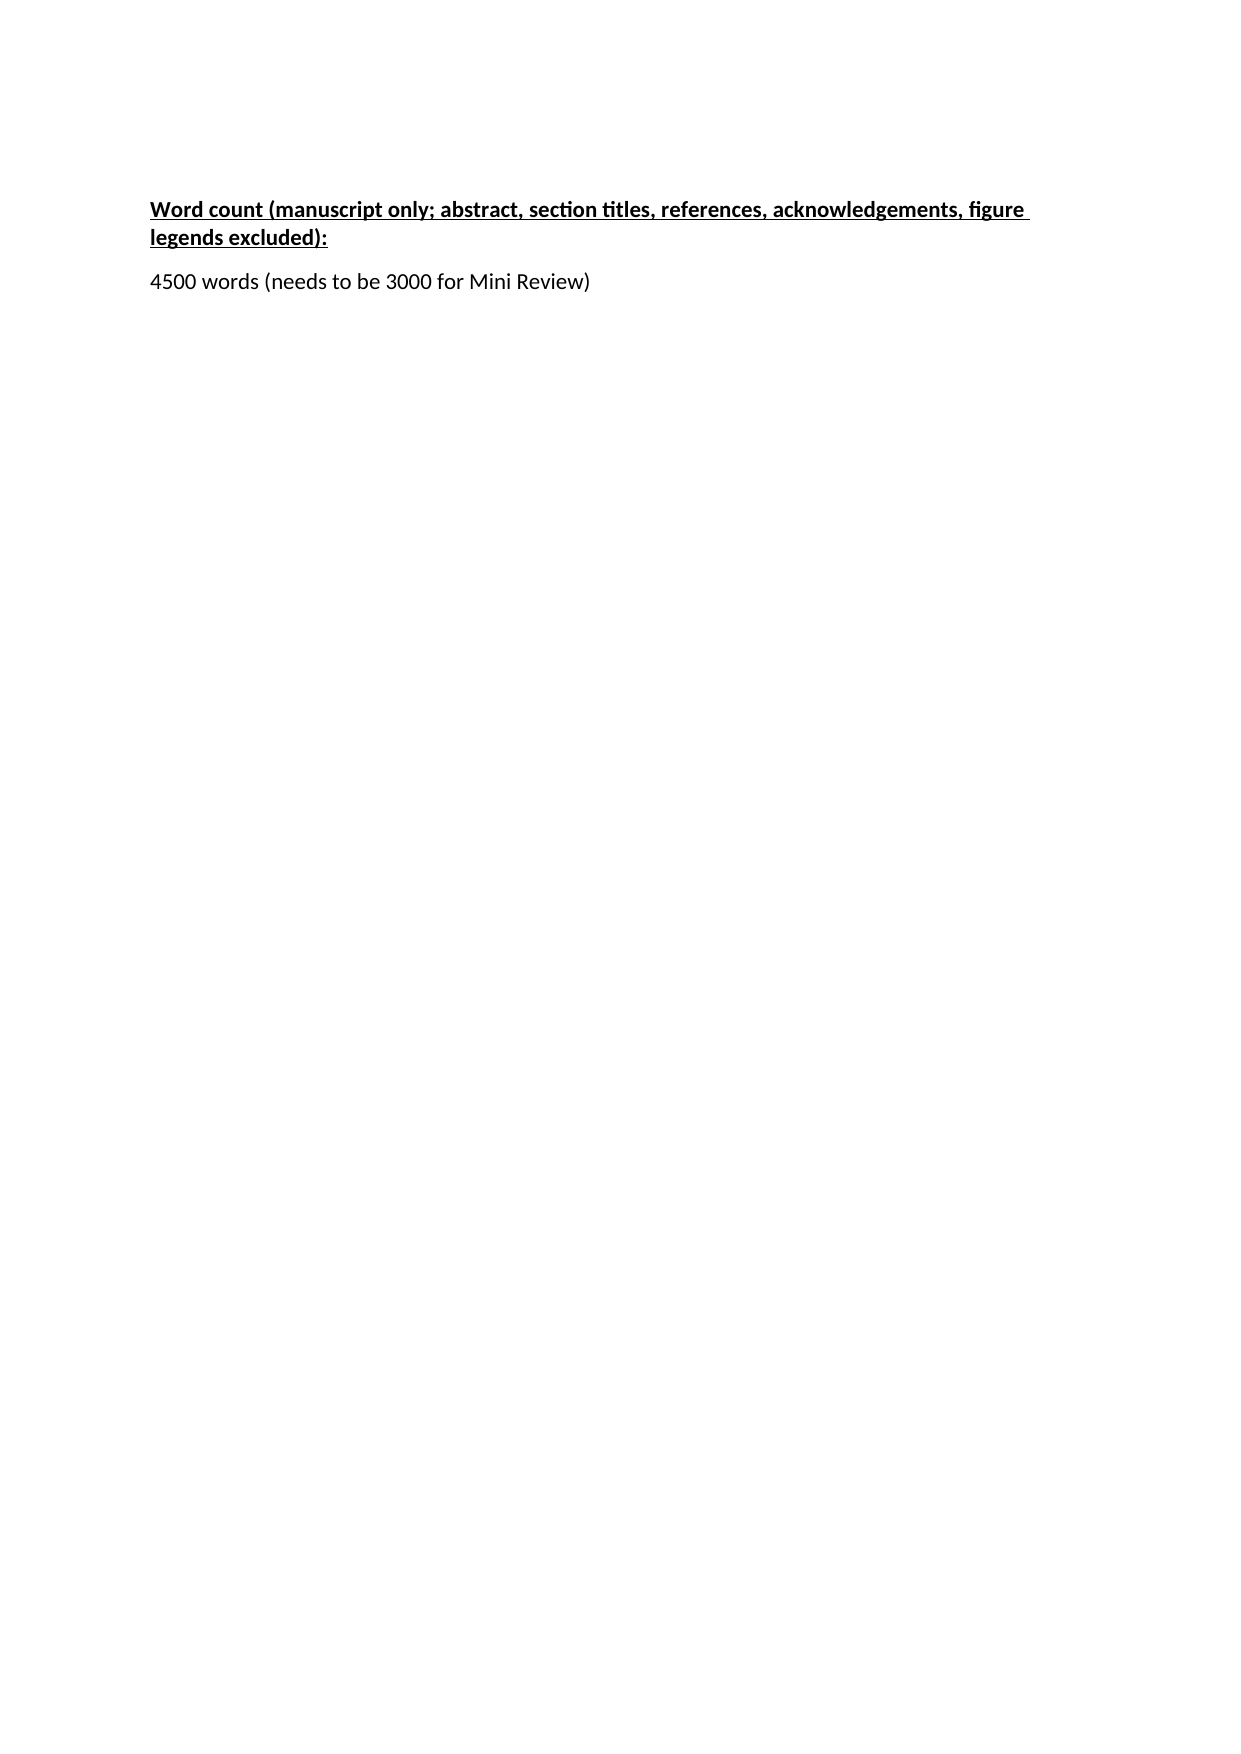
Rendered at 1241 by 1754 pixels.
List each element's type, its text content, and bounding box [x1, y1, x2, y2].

text Word count (manuscript only; abstract, section titles, references, acknowledgements, figure legends excluded): [150, 195, 1090, 251]
text 4500 words (needs to be 3000 for Mini Review) [150, 267, 1090, 295]
